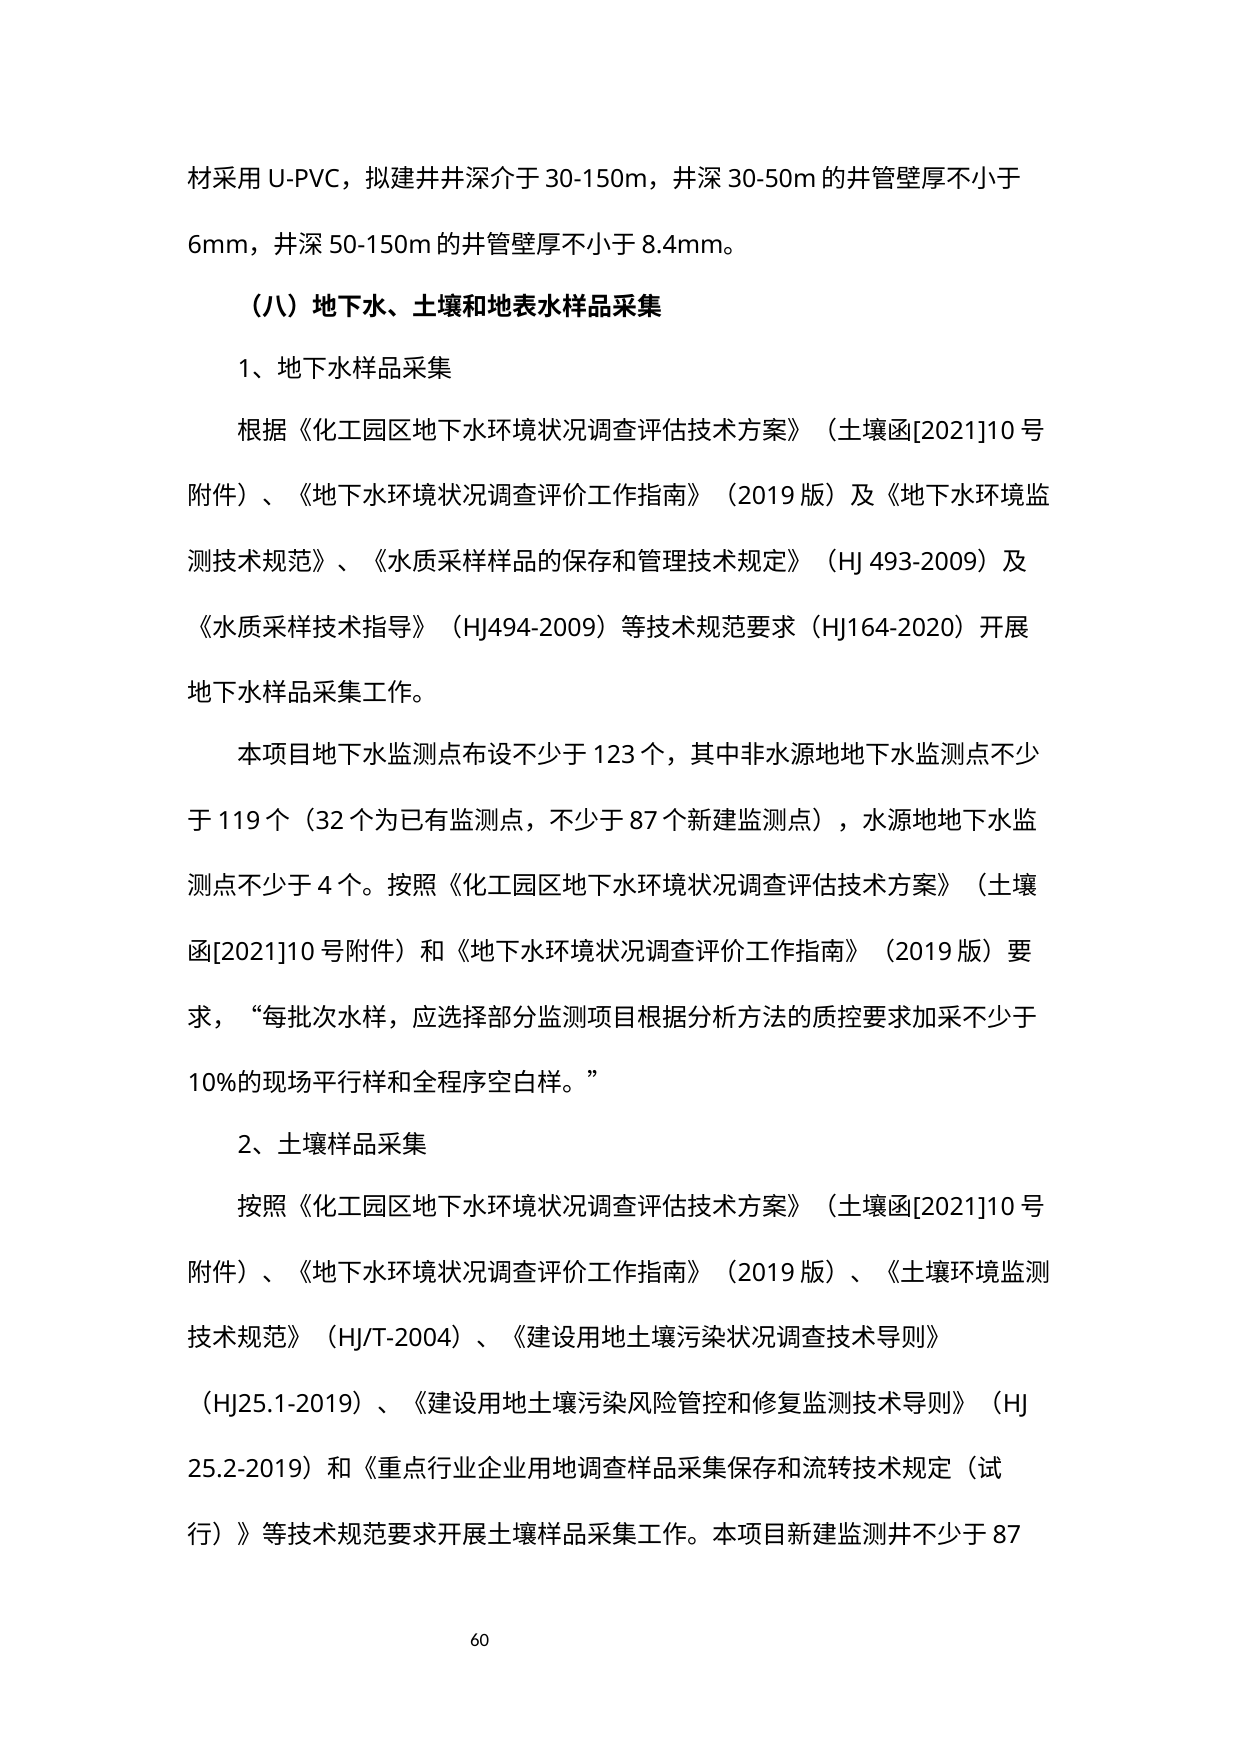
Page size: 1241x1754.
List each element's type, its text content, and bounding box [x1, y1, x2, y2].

text 本项目地下水监测点布设不少于123个，其中非水源地地下水监测点不少于119个（32个为已有监测点，不少于87个新建监测点），水源地地下水监测点不少于4个。按照《化工园区地下水环境状况调查评估技术方案》（土壤函[2021]10号附件）和《地下水环境状况调查评价工作指南》（2019版）要求，“每批次水样，应选择部分监测项目根据分析方法的质控要求加采不少于10%的现场平行样和全程序空白样。” [187, 731, 1053, 1103]
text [187, 155, 1053, 264]
subtitle （八）地下水、土壤和地表水样品采集 [187, 283, 1053, 326]
text 根据《化工园区地下水环境状况调查评估技术方案》（土壤函[2021]10号附件）、《地下水环境状况调查评价工作指南》（2019版）及《地下水环境监测技术规范》、《水质采样样品的保存和管理技术规定》（HJ 493-2009）及《水质采样技术指导》（HJ494-2009）等技术规范要求（HJ164-2020）开展地下水样品采集工作。 [187, 406, 1053, 713]
text 2、土壤样品采集 [187, 1121, 1053, 1164]
text 1、地下水样品采集 [187, 344, 1053, 388]
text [187, 1183, 1053, 1554]
